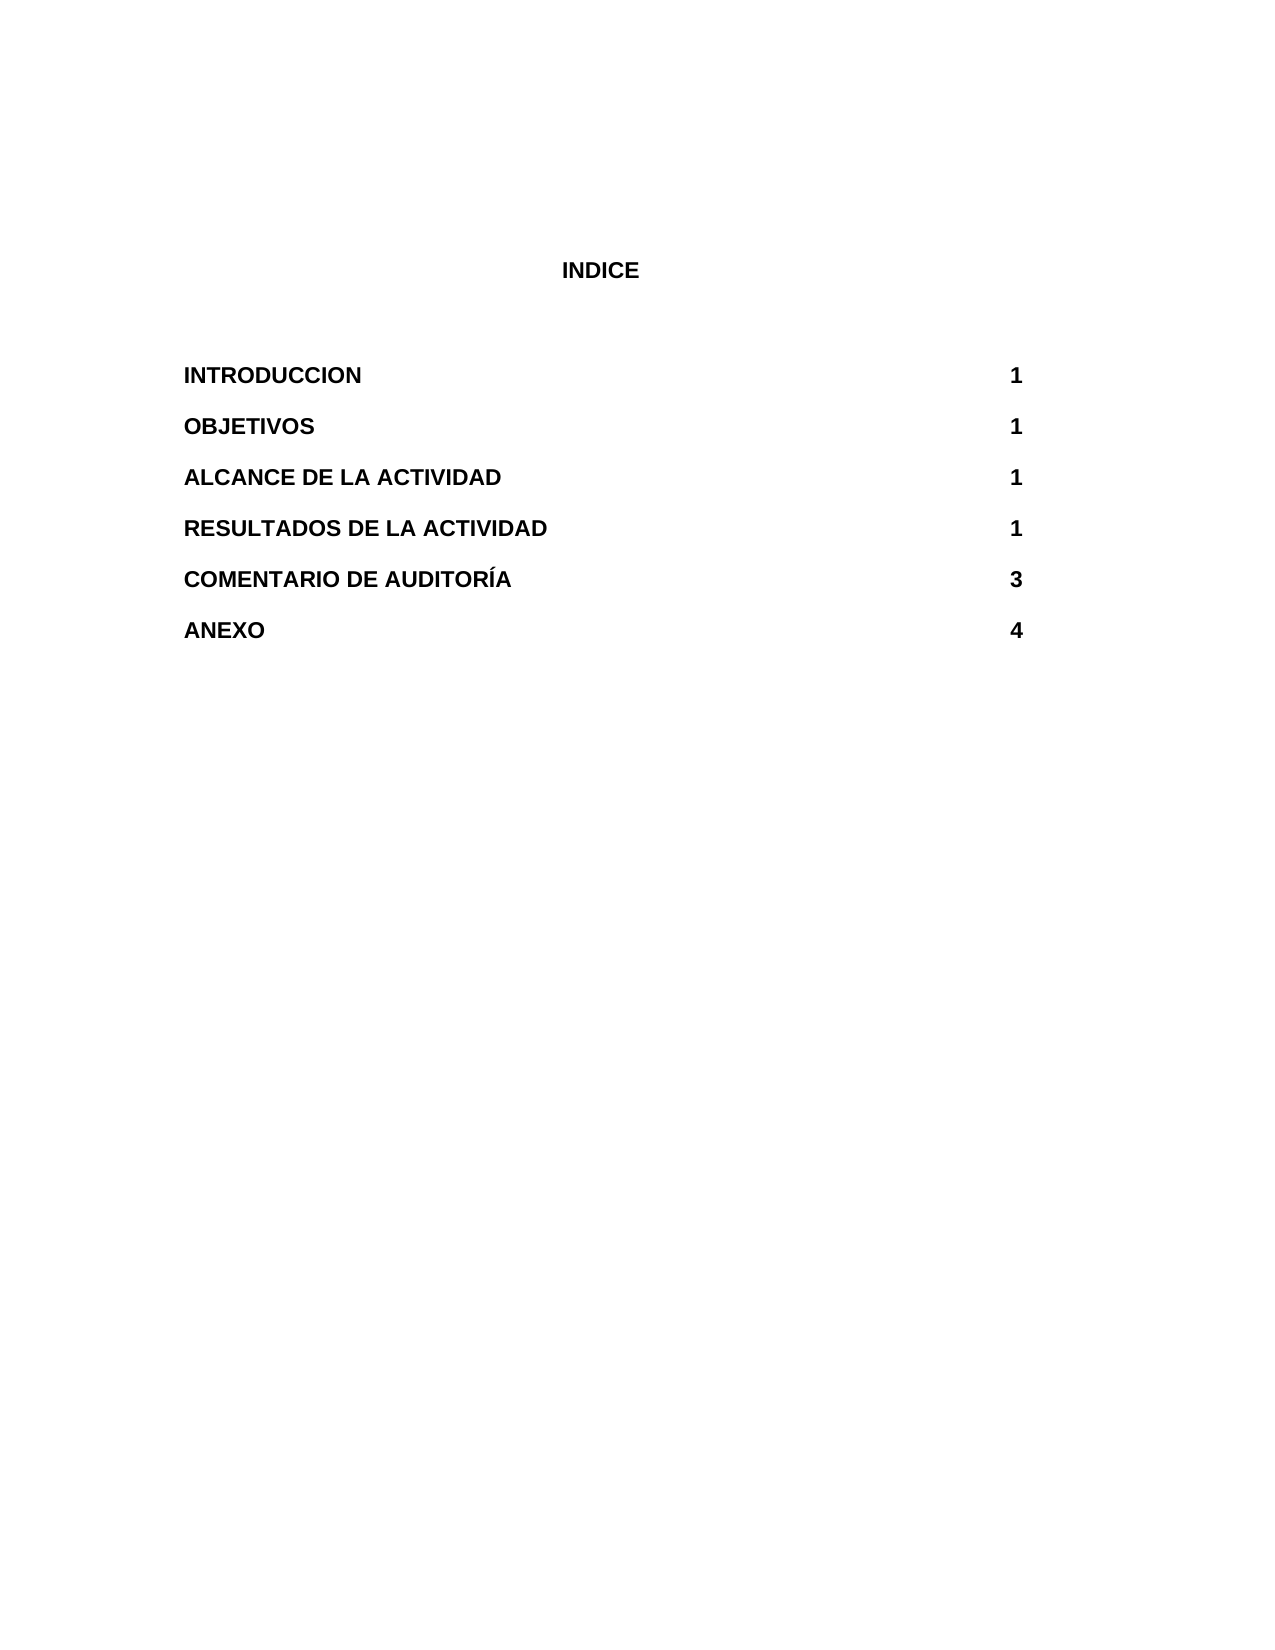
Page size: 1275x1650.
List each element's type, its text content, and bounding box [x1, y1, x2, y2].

text INDICE [251, 257, 950, 284]
